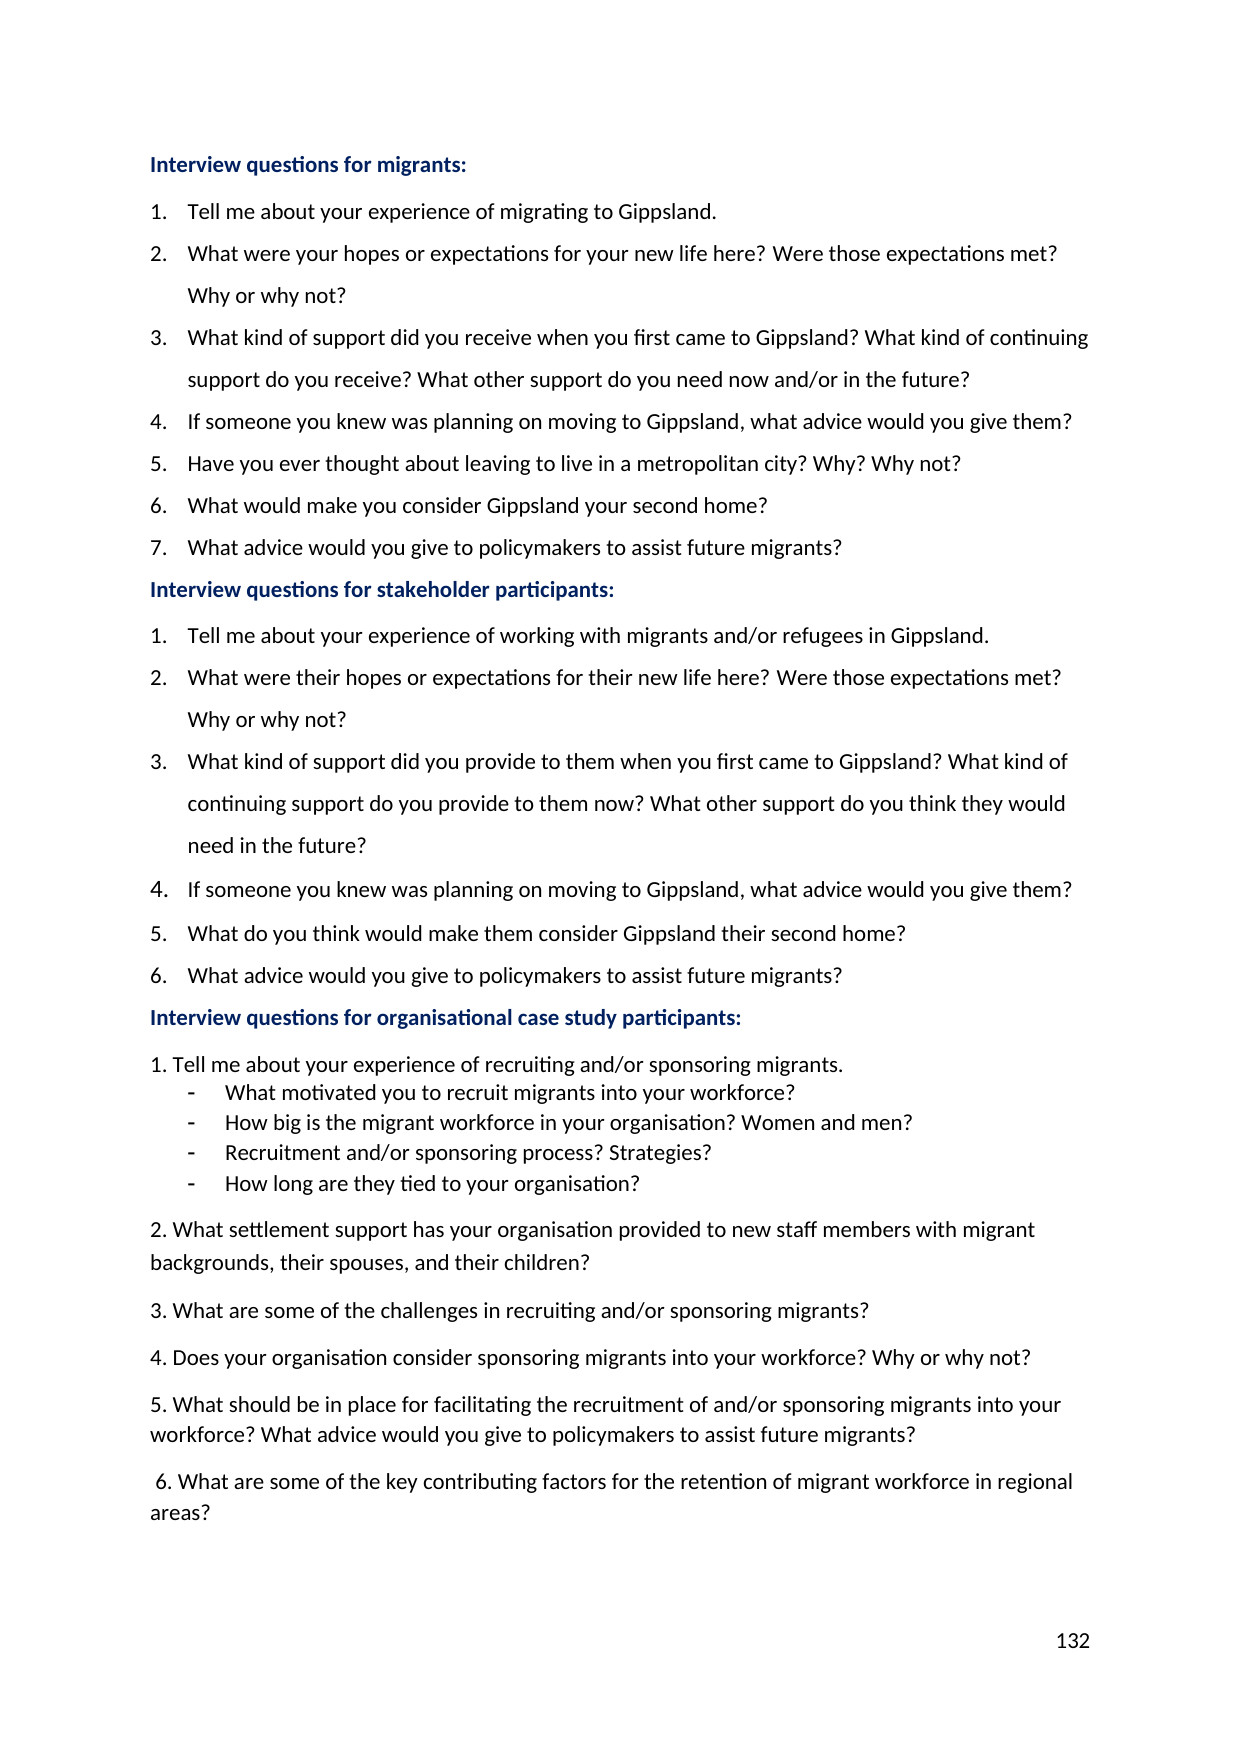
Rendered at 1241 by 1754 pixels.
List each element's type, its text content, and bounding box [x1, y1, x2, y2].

text 6. What are some of the key contributing factors for the retention of migrant workforce in regional areas? [150, 1467, 1090, 1526]
list Recruitment and/or sponsoring process? Strategies? [187, 1138, 1090, 1166]
list What advice would you give to policymakers to assist future migrants? [150, 961, 1090, 989]
text 4. Does your organisation consider sponsoring migrants into your workforce? Why or why not? [150, 1343, 1090, 1371]
text Interview questions for organisational case study participants: [150, 1003, 1090, 1031]
list What kind of support did you provide to them when you first came to Gippsland? What kind of continuing support do you provide to them now? What other support do you think they would need in the future? [150, 747, 1090, 859]
text 2. What settlement support has your organisation provided to new staff members with migrant backgrounds, their spouses, and their children? [150, 1216, 1090, 1276]
list What do you think would make them consider Gippsland their second home? [150, 919, 1090, 947]
list If someone you knew was planning on moving to Gippsland, what advice would you give them? [150, 873, 1090, 904]
text 5. What should be in place for facilitating the recruitment of and/or sponsoring migrants into your workforce? What advice would you give to policymakers to assist future migrants? [150, 1390, 1090, 1448]
list How big is the migrant workforce in your organisation? Women and men? [187, 1108, 1090, 1136]
text 1. Tell me about your experience of recruiting and/or sponsoring migrants. [150, 1050, 1090, 1078]
list Tell me about your experience of working with migrants and/or refugees in Gippsland. [150, 622, 1090, 649]
list How long are they tied to your organisation? [187, 1169, 1090, 1197]
list What advice would you give to policymakers to assist future migrants? [150, 533, 1090, 561]
text 3. What are some of the challenges in recruiting and/or sponsoring migrants? [150, 1297, 1090, 1324]
list What kind of support did you receive when you first came to Gippsland? What kind of continuing support do you receive? What other support do you need now and/or in the future? [150, 323, 1090, 393]
text Interview questions for migrants: [150, 150, 1090, 178]
list Tell me about your experience of migrating to Gippsland. [150, 197, 1090, 225]
list If someone you knew was planning on moving to Gippsland, what advice would you give them? [150, 407, 1090, 435]
text Interview questions for stakeholder participants: [150, 575, 1090, 603]
list What would make you consider Gippsland your second home? [150, 491, 1090, 519]
list What motivated you to recruit migrants into your workforce? [187, 1078, 1090, 1106]
list What were your hopes or expectations for your new life here? Were those expectations met? Why or why not? [150, 239, 1090, 309]
list What were their hopes or expectations for their new life here? Were those expectations met? Why or why not? [150, 663, 1090, 733]
list Have you ever thought about leaving to live in a metropolitan city? Why? Why not? [150, 449, 1090, 477]
